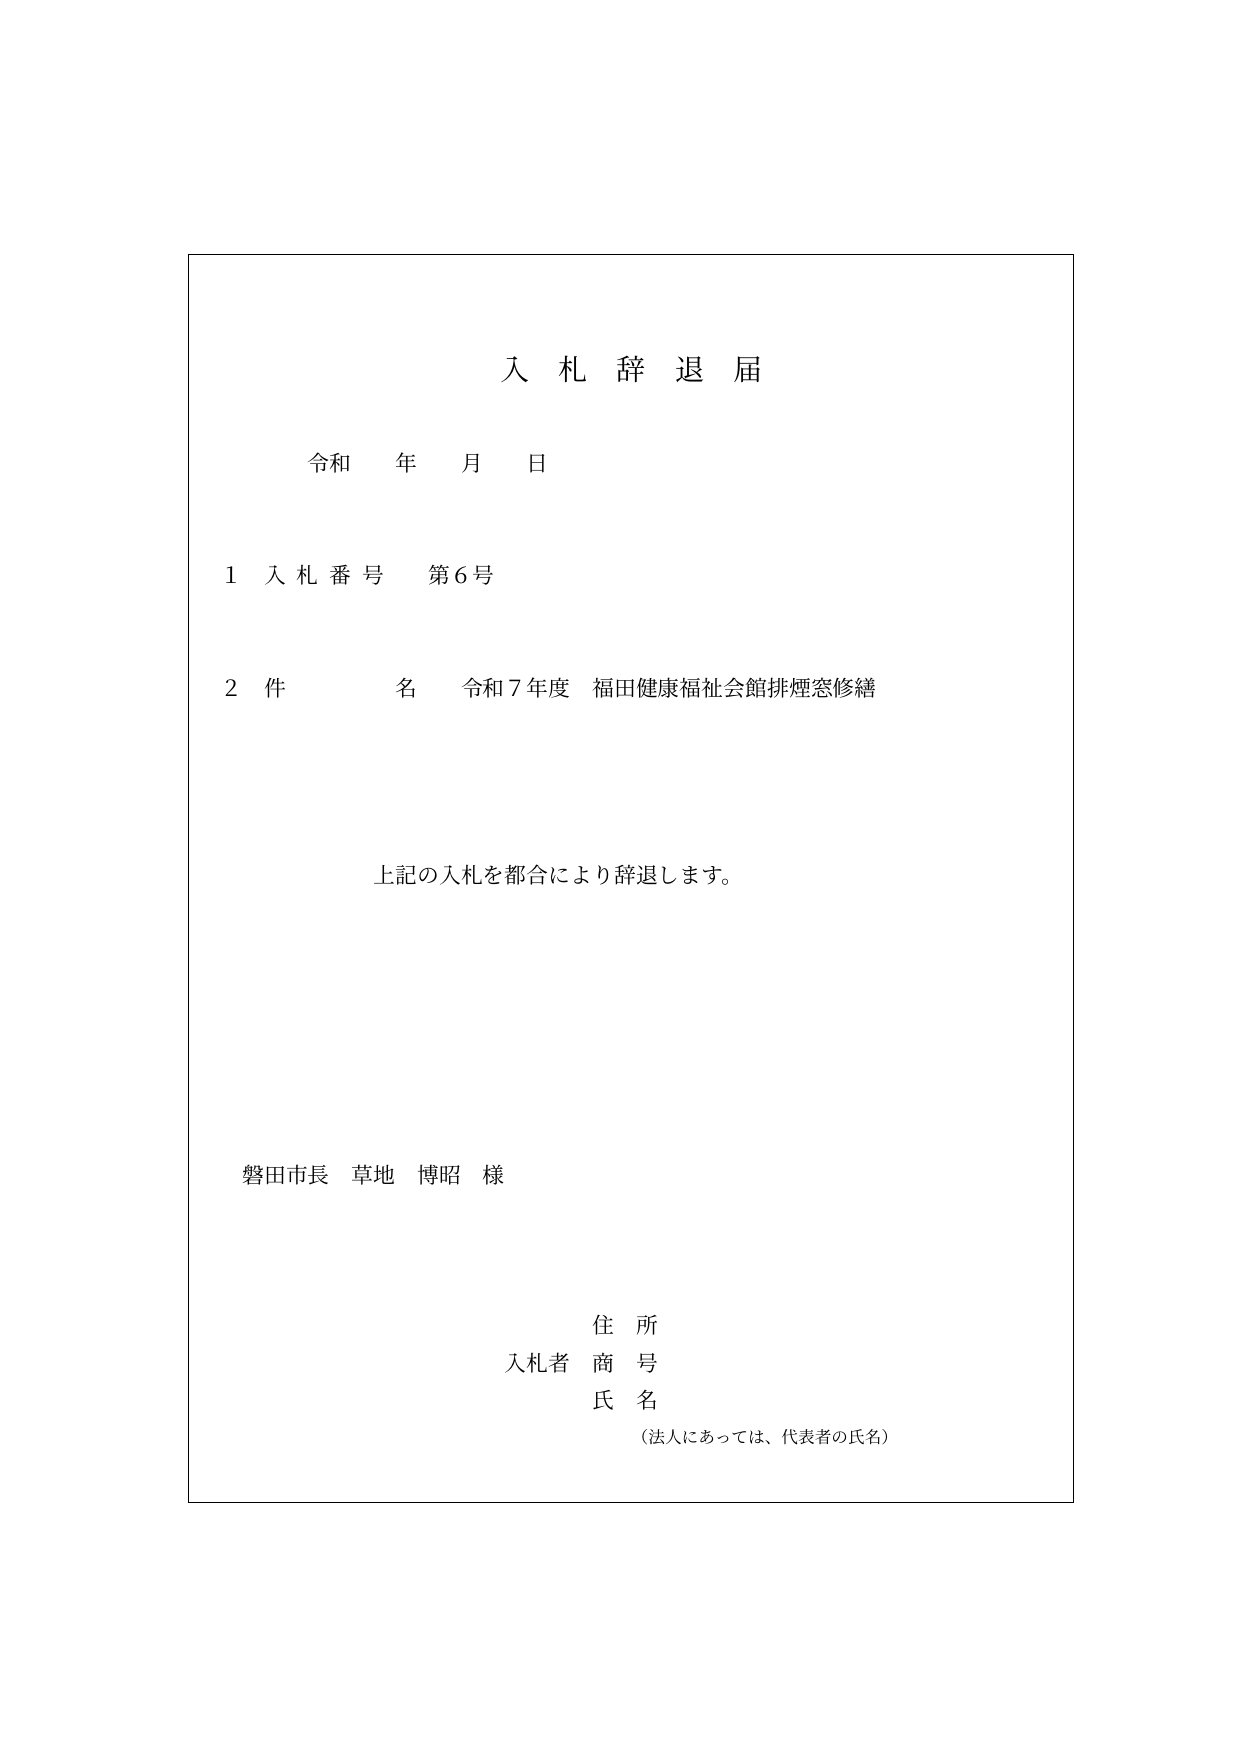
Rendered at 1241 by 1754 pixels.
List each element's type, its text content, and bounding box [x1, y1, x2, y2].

table_header 入 札 辞 退 届 令和 年 月 日 １ 入札番号 第６号 ２ 件 名 令和７年度 福田健康福祉会館排煙窓修繕 上記の入札を都合により辞退します。 磐田市長 草地 博昭 様 住 所 入札者 商 号 氏 名 （法人にあっては、代表者の氏名） [189, 255, 1073, 1502]
